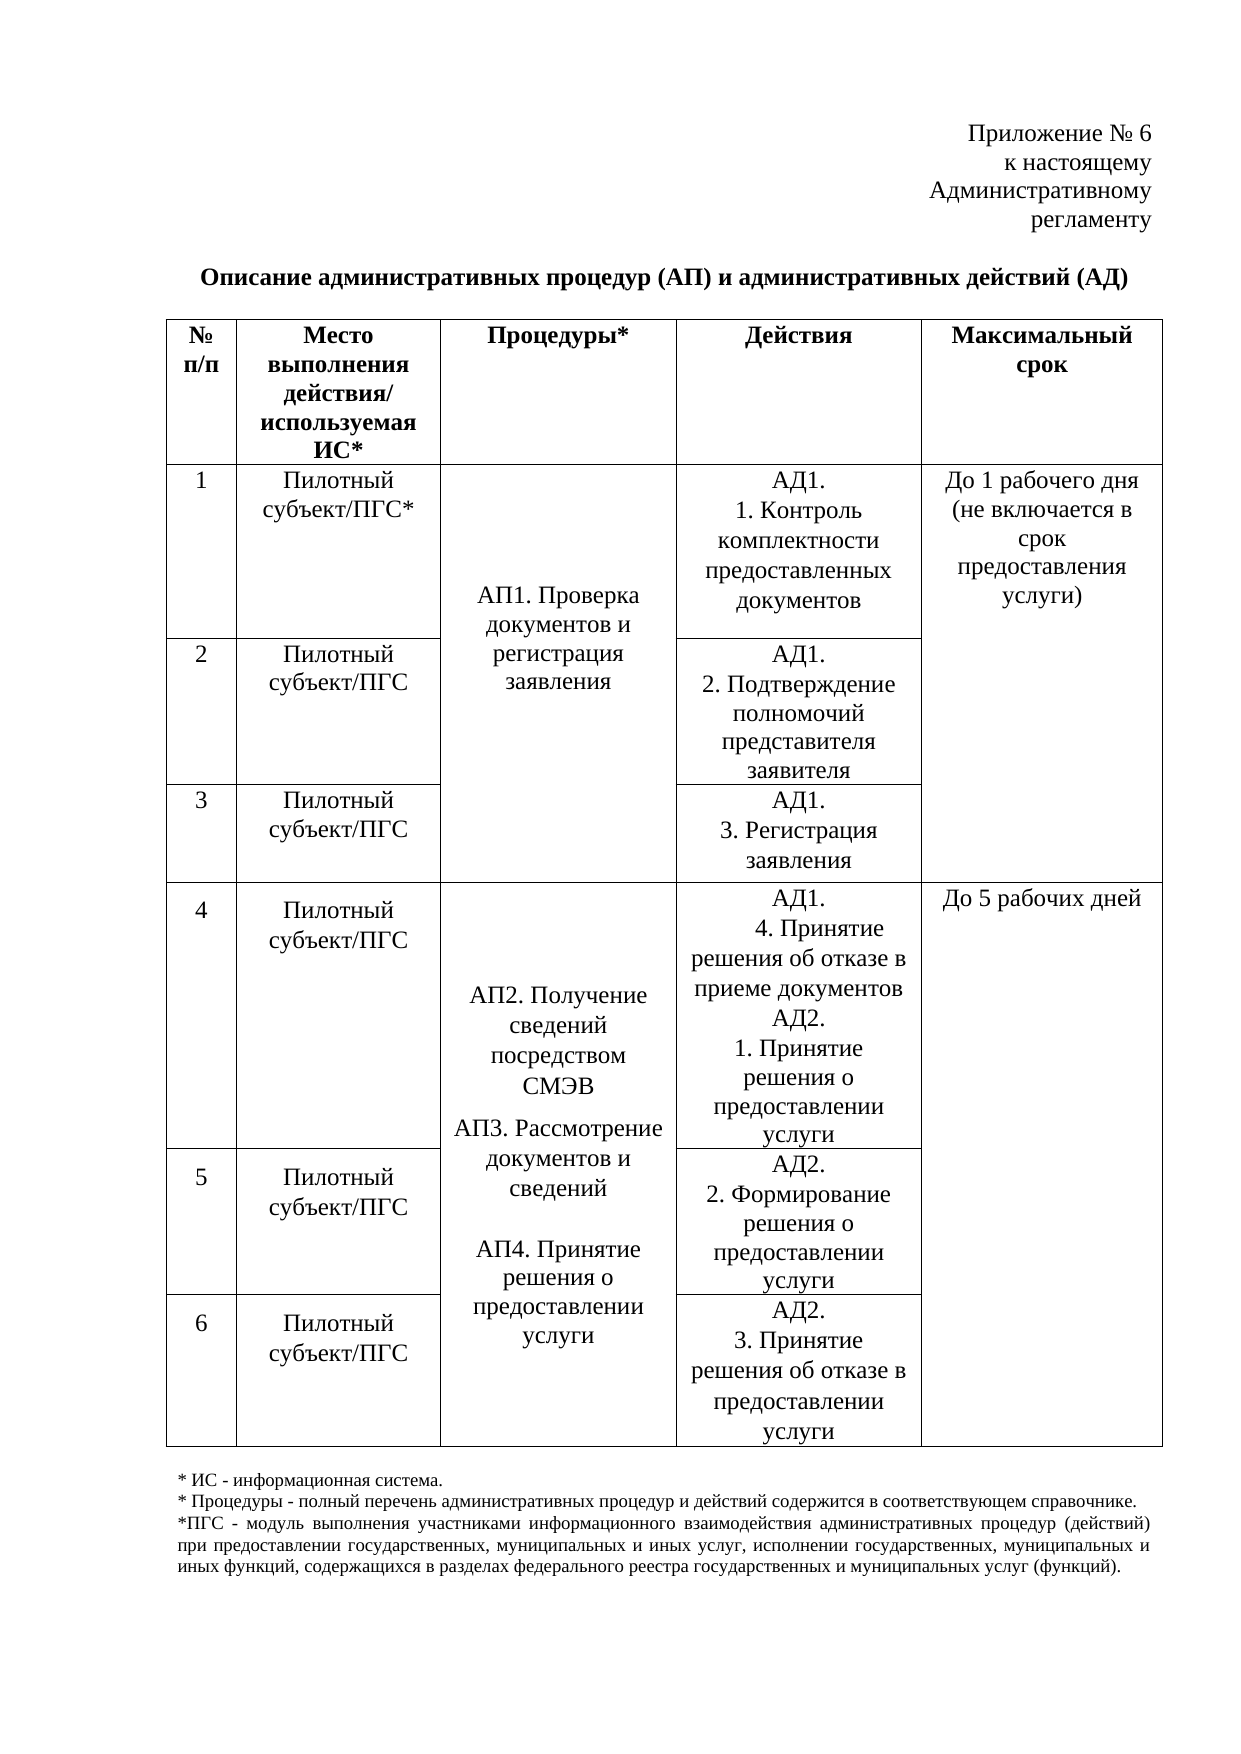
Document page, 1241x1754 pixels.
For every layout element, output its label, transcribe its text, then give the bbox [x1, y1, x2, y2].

table_cell АД1. 4. Принятие решения об отказе в приеме документов АД2. 1. Принятие решения о предоставлении услуги [677, 883, 921, 1148]
table_cell АД1. 1. Контроль комплектности предоставленных документов [677, 465, 921, 638]
table_cell Пилотный субъект/ПГС* [237, 465, 440, 638]
table_cell 1 [167, 465, 236, 638]
text * ИС - информационная система. [177, 1469, 1152, 1490]
table_header Процедуры* [441, 320, 676, 464]
table_cell 2 [167, 639, 236, 784]
table_cell 3 [167, 785, 236, 882]
text Административному [177, 176, 1152, 204]
table_cell Пилотный субъект/ПГС [237, 639, 440, 784]
text регламенту [177, 204, 1152, 233]
table_cell До 1 рабочего дня (не включается в срок предоставления услуги) [922, 465, 1162, 882]
text * Процедуры - полный перечень административных процедур и действий содержится в соответствующем справочнике. [177, 1490, 1152, 1512]
table_cell Пилотный субъект/ПГС [237, 785, 440, 882]
table_cell Пилотный субъект/ПГС [237, 883, 440, 1148]
table_cell Пилотный субъект/ПГС [237, 1295, 440, 1446]
text *ПГС - модуль выполнения участниками информационного взаимодействия административных процедур (действий) при предоставлении государственных, муниципальных и иных услуг, исполнении государственных, муниципальных и иных функций, содержащихся в разделах федерального реестра государственных и муниципальных услуг (функций). [177, 1512, 1152, 1577]
table_cell До 5 рабочих дней [922, 883, 1162, 1446]
table_cell 5 [167, 1149, 236, 1294]
table_cell АП1. Проверка документов и регистрация заявления [441, 465, 676, 882]
table_header Место выполнения действия/ используемая ИС* [237, 320, 440, 464]
table_cell АД2. 3. Принятие решения об отказе в предоставлении услуги [677, 1295, 921, 1446]
text Приложение № 6 [177, 118, 1152, 147]
table_cell 4 [167, 883, 236, 1148]
table_header Действия [677, 320, 921, 464]
text к настоящему [177, 147, 1152, 176]
table_header Максимальный срок [922, 320, 1162, 464]
table_cell АД1. 3. Регистрация заявления [677, 785, 921, 882]
table_header № п/п [167, 320, 236, 464]
table_cell 6 [167, 1295, 236, 1446]
table_cell АП2. Получение сведений посредством СМЭВ АП3. Рассмотрение документов и сведений АП4. Принятие решения о предоставлении услуги [441, 883, 676, 1446]
text Описание административных процедур (АП) и административных действий (АД) [177, 262, 1152, 291]
table_cell Пилотный субъект/ПГС [237, 1149, 440, 1294]
table_cell АД1. 2. Подтверждение полномочий представителя заявителя [677, 639, 921, 784]
table_cell АД2. 2. Формирование решения о предоставлении услуги [677, 1149, 921, 1294]
